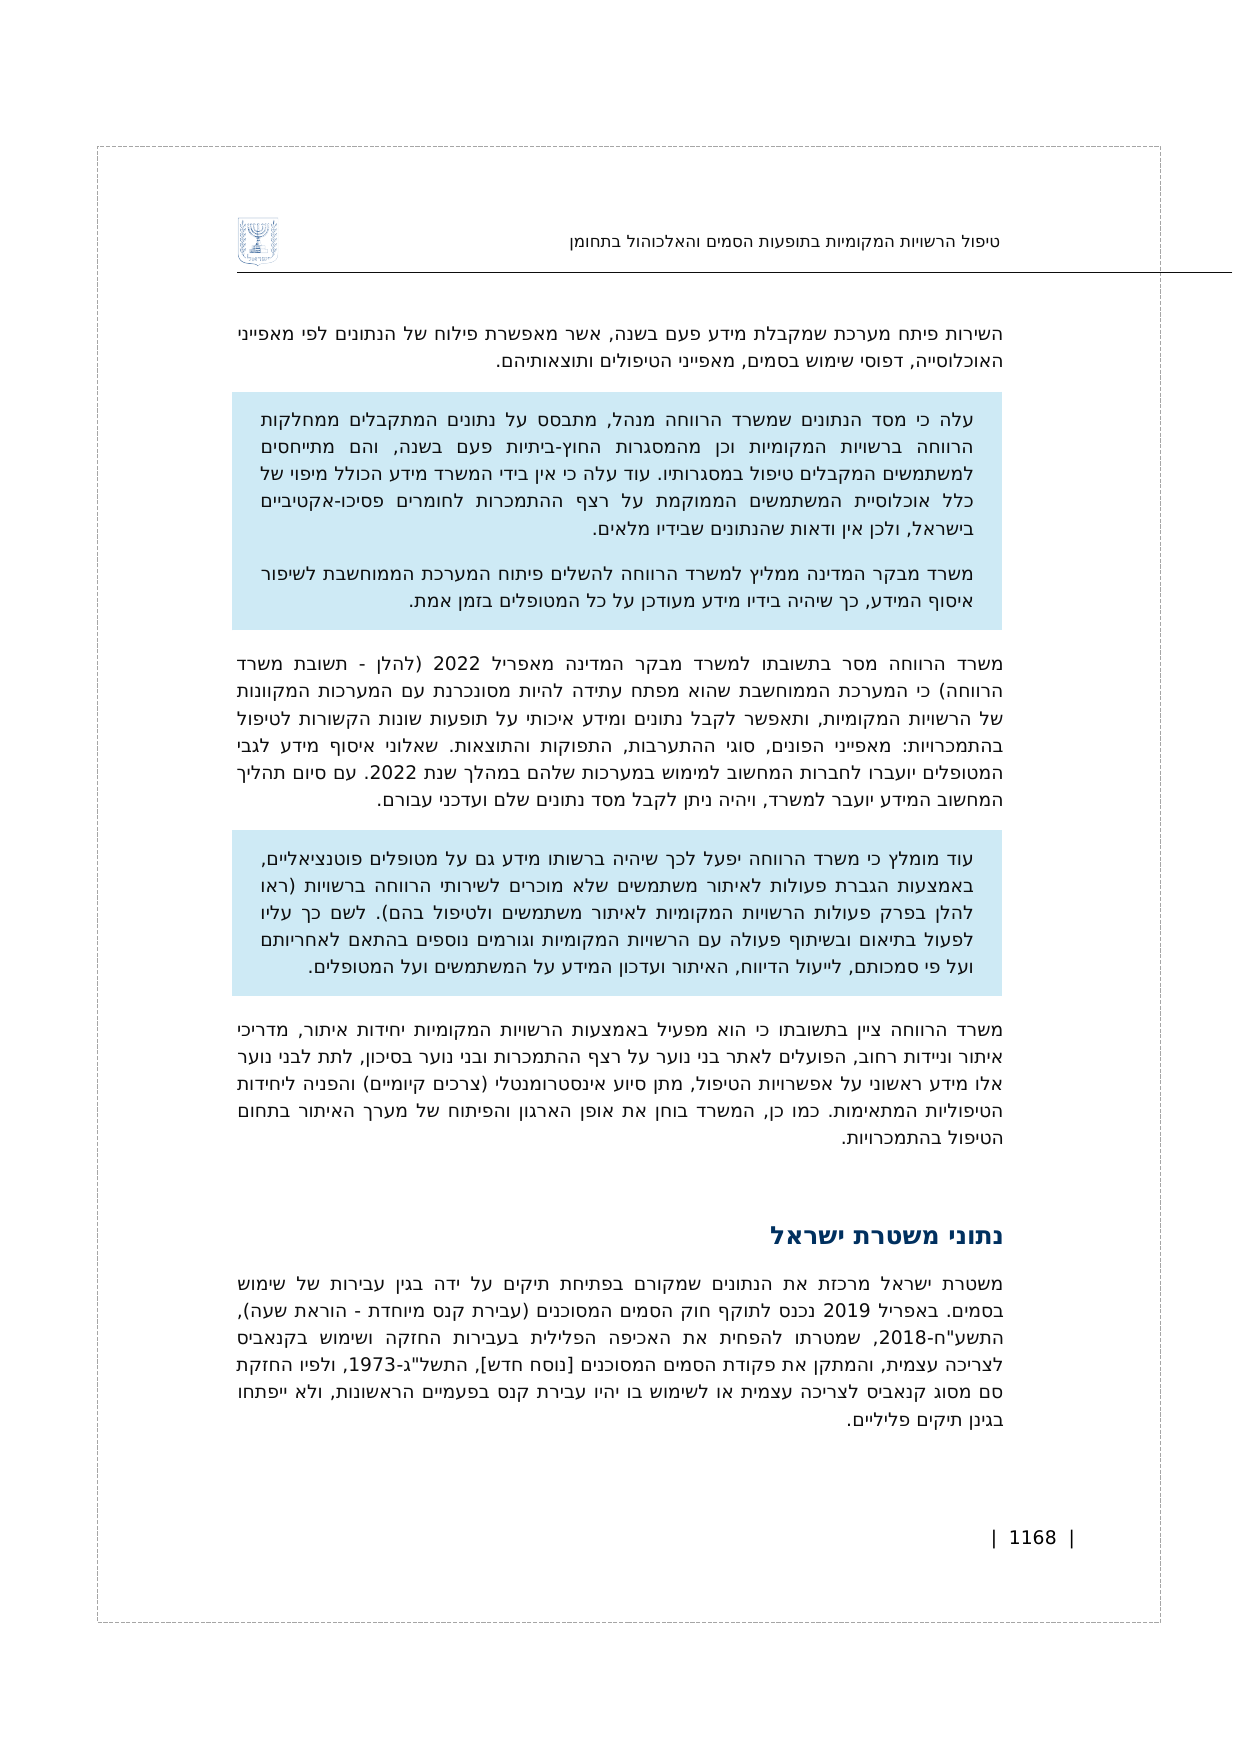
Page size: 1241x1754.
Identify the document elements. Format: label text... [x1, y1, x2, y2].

text עלה כי מסד הנתונים שמשרד הרווחה מנהל, מתבסס על נתונים המתקבלים ממחלקות הרווחה ברשויות המקומיות וכן מהמסגרות החוץ-ביתיות פעם בשנה, והם מתייחסים למשתמשים המקבלים טיפול במסגרותיו. עוד עלה כי אין בידי המשרד מידע הכולל מיפוי של כלל אוכלוסיית המשתמשים הממוקמת על רצף ההתמכרות לחומרים פסיכו-אקטיביים בישראל, ולכן אין ודאות שהנתונים שבידיו מלאים. [237, 397, 997, 540]
text עוד מומלץ כי משרד הרווחה יפעל לכך שיהיה ברשותו מידע גם על מטופלים פוטנציאליים, באמצעות הגברת פעולות לאיתור משתמשים שלא מוכרים לשירותי הרווחה ברשויות (ראו להלן בפרק פעולות הרשויות המקומיות לאיתור משתמשים ולטיפול בהם). לשם כך עליו לפעול בתיאום ובשיתוף פעולה עם הרשויות המקומיות וגורמים נוספים בהתאם לאחריותם ועל פי סמכותם, לייעול הדיווח, האיתור ועדכון המידע על המשתמשים ועל המטופלים. [237, 835, 997, 991]
text משטרת ישראל מרכזת את הנתונים שמקורם בפתיחת תיקים על ידה בגין עבירות של שימוש בסמים. באפריל 2019 נכנס לתוקף חוק הסמים המסוכנים (עבירת קנס מיוחדת - הוראת שעה), התשע"ח-2018, שמטרתו להפחית את האכיפה הפלילית בעבירות החזקה ושימוש בקנאביס לצריכה עצמית, והמתקן את פקודת הסמים המסוכנים [נוסח חדש], התשל"ג-1973, ולפיו החזקת סם מסוג קנאביס לצריכה עצמית או לשימוש בו יהיו עבירת קנס בפעמיים הראשונות, ולא ייפתחו בגינן תיקים פליליים. [236, 1269, 1004, 1431]
text משרד הרווחה מסר בתשובתו למשרד מבקר המדינה מאפריל 2022 (להלן - תשובת משרד הרווחה) כי המערכת הממוחשבת שהוא מפתח עתידה להיות מסונכרנת עם המערכות המקוונות של הרשויות המקומיות, ותאפשר לקבל נתונים ומידע איכותי על תופעות שונות הקשורות לטיפול בהתמכרויות: מאפייני הפונים, סוגי ההתערבות, התפוקות והתוצאות. שאלוני איסוף מידע לגבי המטופלים יועברו לחברות המחשוב למימוש במערכות שלהם במהלך שנת 2022. עם סיום תהליך המחשוב המידע יועבר למשרד, ויהיה ניתן לקבל מסד נתונים שלם ועדכני עבורם. [236, 649, 1004, 812]
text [236, 319, 1004, 373]
text משרד מבקר המדינה ממליץ למשרד הרווחה להשלים פיתוח המערכת הממוחשבת לשיפור איסוף המידע, כך שיהיה בידיו מידע מעודכן על כל המטופלים בזמן אמת. [237, 546, 997, 626]
text נתוני משטרת ישראל [236, 1221, 1004, 1250]
text משרד הרווחה ציין בתשובתו כי הוא מפעיל באמצעות הרשויות המקומיות יחידות איתור, מדריכי איתור וניידות רחוב, הפועלים לאתר בני נוער על רצף ההתמכרות ובני נוער בסיכון, לתת לבני נוער אלו מידע ראשוני על אפשרויות הטיפול, מתן סיוע אינסטרומנטלי (צרכים קיומיים) והפניה ליחידות הטיפוליות המתאימות. כמו כן, המשרד בוחן את אופן הארגון והפיתוח של מערך האיתור בתחום הטיפול בהתמכרויות. [236, 1015, 1004, 1150]
